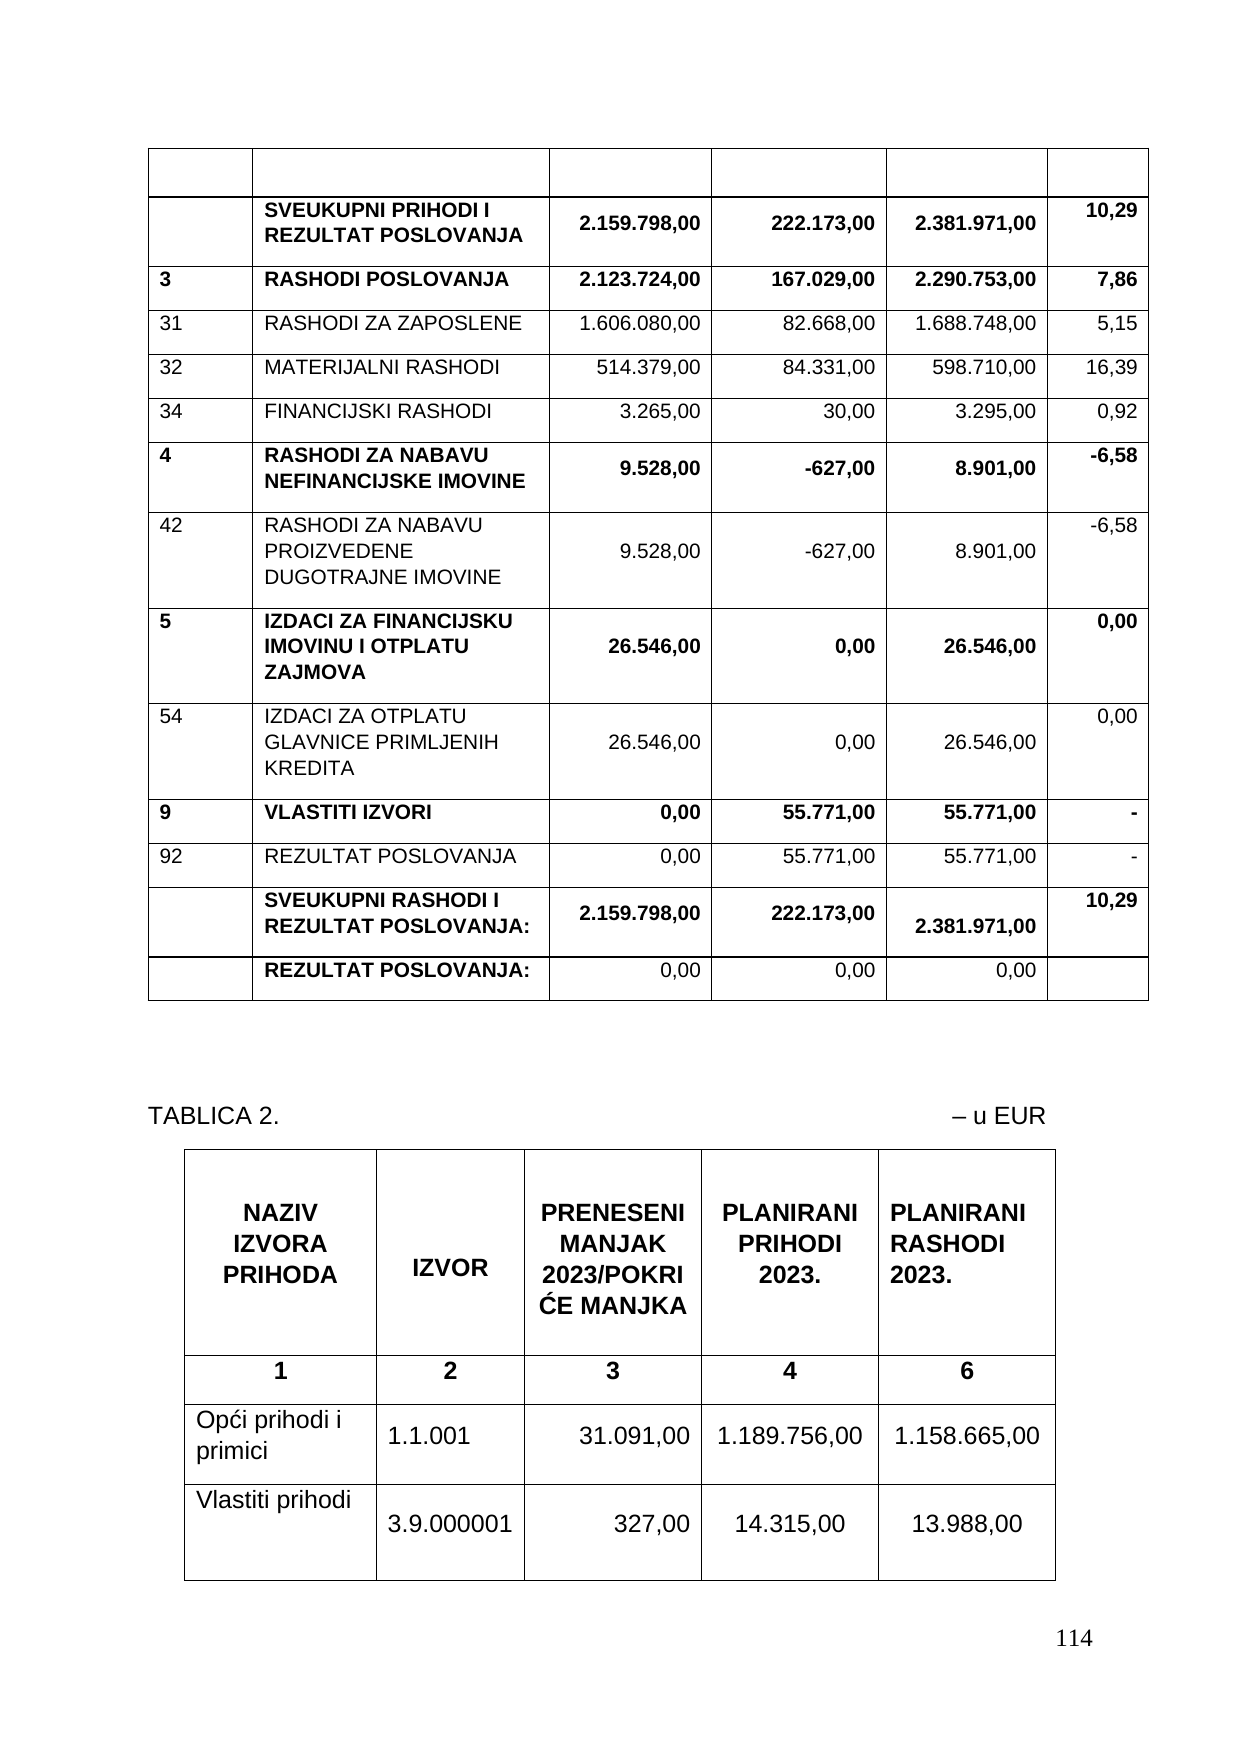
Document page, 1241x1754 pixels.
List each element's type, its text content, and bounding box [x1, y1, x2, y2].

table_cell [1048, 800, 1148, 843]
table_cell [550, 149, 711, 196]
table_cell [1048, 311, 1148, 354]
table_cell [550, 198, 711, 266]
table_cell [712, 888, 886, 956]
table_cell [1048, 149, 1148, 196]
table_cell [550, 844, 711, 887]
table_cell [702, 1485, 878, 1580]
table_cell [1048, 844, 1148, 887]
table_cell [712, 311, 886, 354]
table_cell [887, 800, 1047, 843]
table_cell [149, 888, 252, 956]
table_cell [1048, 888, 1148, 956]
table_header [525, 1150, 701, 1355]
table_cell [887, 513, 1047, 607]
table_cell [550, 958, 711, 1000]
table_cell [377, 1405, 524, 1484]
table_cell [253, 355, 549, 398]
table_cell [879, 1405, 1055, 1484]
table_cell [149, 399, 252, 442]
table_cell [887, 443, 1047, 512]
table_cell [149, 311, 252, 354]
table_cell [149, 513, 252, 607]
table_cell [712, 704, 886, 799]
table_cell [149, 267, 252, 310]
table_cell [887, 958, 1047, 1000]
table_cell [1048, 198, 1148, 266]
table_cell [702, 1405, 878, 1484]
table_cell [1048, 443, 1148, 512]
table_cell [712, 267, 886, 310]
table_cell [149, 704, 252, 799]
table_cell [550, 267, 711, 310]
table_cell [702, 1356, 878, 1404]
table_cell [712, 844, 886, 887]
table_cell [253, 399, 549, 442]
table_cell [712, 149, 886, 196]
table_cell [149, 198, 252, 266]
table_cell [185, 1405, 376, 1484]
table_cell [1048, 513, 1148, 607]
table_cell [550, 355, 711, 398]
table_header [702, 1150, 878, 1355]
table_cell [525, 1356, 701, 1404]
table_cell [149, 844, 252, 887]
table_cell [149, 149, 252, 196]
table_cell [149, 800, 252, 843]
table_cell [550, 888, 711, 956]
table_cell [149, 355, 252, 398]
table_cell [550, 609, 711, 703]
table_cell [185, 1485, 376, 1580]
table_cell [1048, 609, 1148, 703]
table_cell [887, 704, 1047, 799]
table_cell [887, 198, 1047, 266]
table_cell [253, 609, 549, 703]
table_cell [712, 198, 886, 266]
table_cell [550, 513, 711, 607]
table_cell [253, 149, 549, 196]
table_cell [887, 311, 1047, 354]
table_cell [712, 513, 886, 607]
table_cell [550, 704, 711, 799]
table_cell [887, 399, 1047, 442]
text TABLICA 2. – u EUR [148, 1101, 1093, 1130]
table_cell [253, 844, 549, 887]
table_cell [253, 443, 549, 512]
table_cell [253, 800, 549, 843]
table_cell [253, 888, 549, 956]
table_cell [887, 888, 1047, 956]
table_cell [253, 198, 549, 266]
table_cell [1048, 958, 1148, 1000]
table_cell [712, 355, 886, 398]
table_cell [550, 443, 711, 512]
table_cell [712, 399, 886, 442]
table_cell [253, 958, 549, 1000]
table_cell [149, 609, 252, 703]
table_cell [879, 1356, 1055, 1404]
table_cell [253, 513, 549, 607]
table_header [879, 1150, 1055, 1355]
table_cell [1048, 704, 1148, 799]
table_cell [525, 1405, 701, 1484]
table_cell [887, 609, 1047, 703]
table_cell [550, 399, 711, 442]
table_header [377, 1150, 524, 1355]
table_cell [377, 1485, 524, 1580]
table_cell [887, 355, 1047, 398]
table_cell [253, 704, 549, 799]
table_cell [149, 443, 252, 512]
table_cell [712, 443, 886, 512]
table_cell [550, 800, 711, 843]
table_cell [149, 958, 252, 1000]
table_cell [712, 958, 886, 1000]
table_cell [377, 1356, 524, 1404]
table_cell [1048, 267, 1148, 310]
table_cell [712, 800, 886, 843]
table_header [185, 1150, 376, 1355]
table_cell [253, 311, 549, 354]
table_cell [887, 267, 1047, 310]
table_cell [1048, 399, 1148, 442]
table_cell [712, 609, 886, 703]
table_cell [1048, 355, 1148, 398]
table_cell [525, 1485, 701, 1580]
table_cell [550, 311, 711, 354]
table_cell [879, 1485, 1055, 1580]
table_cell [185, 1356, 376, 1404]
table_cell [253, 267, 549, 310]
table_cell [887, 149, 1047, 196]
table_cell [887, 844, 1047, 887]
